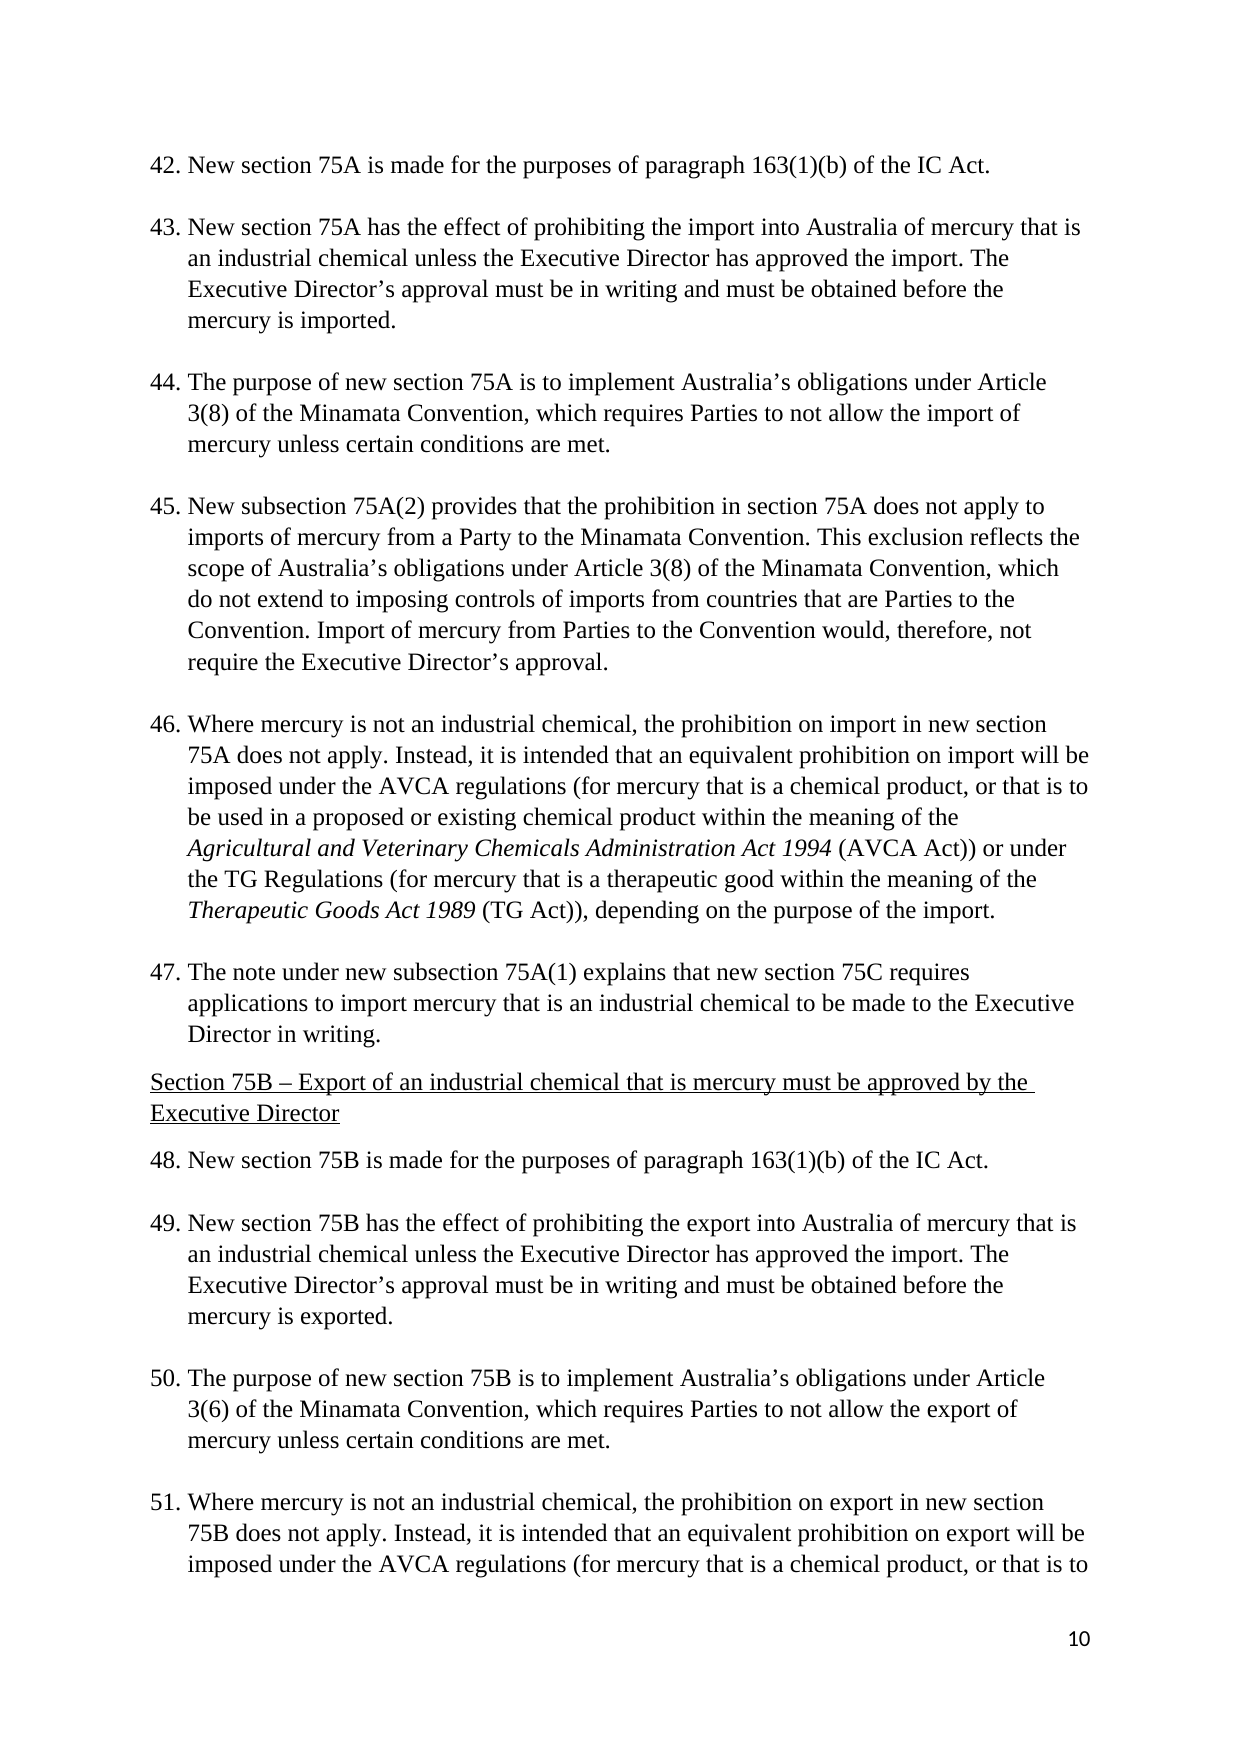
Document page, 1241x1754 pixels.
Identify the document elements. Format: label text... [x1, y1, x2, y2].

list Where mercury is not an industrial chemical, the prohibition on import in new section 75A does not apply. Instead, it is intended that an equivalent prohibition on import will be imposed under the AVCA regulations (for mercury that is a chemical product, or that is to be used in a proposed or existing chemical product within the meaning of the Agricultural and Veterinary Chemicals Administration Act 1994 (AVCA Act)) or under the TG Regulations (for mercury that is a therapeutic good within the meaning of the Therapeutic Goods Act 1989 (TG Act)), depending on the purpose of the import. [150, 709, 1090, 924]
list New section 75A is made for the purposes of paragraph 163(1)(b) of the IC Act. [150, 150, 1090, 179]
list The purpose of new section 75A is to implement Australia’s obligations under Article 3(8) of the Minamata Convention, which requires Parties to not allow the import of mercury unless certain conditions are met. [150, 367, 1090, 458]
list New section 75B has the effect of prohibiting the export into Australia of mercury that is an industrial chemical unless the Executive Director has approved the import. The Executive Director’s approval must be in writing and must be obtained before the mercury is exported. [150, 1208, 1090, 1329]
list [150, 1487, 1090, 1578]
text Section 75B – Export of an industrial chemical that is mercury must be approved by the Executive Director [150, 1067, 1090, 1127]
list New section 75A has the effect of prohibiting the import into Australia of mercury that is an industrial chemical unless the Executive Director has approved the import. The Executive Director’s approval must be in writing and must be obtained before the mercury is imported. [150, 212, 1090, 334]
list The note under new subsection 75A(1) explains that new section 75C requires applications to import mercury that is an industrial chemical to be made to the Executive Director in writing. [150, 957, 1090, 1048]
list New section 75B is made for the purposes of paragraph 163(1)(b) of the IC Act. [150, 1146, 1090, 1174]
list The purpose of new section 75B is to implement Australia’s obligations under Article 3(6) of the Minamata Convention, which requires Parties to not allow the export of mercury unless certain conditions are met. [150, 1363, 1090, 1454]
list New subsection 75A(2) provides that the prohibition in section 75A does not apply to imports of mercury from a Party to the Minamata Convention. This exclusion reflects the scope of Australia’s obligations under Article 3(8) of the Minamata Convention, which do not extend to imposing controls of imports from countries that are Parties to the Convention. Import of mercury from Parties to the Convention would, therefore, not require the Executive Director’s approval. [150, 491, 1090, 675]
